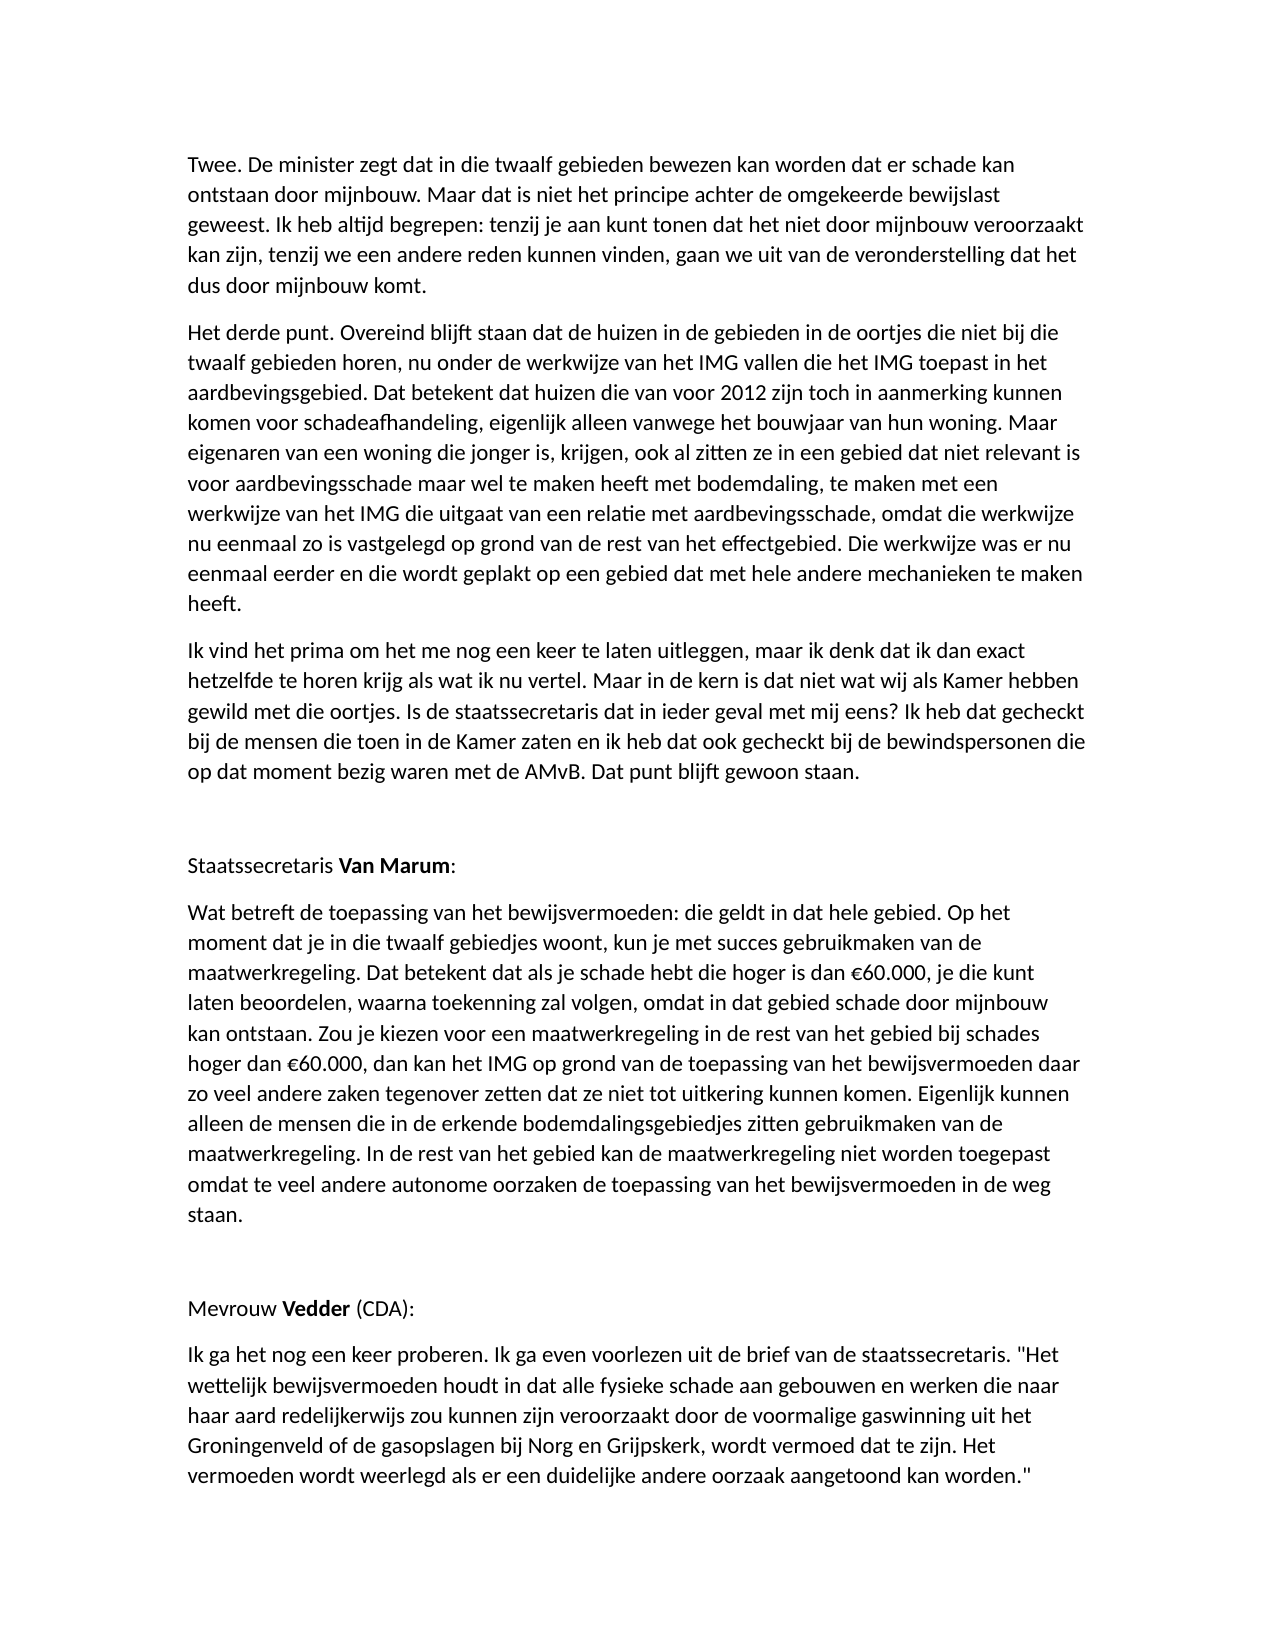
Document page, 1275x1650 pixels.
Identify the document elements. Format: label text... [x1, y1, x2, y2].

text Mevrouw Vedder (CDA): [187, 1294, 1087, 1322]
text Staatssecretaris Van Marum: [187, 851, 1087, 879]
text Twee. De minister zegt dat in die twaalf gebieden bewezen kan worden dat er schade kan ontstaan door mijnbouw. Maar dat is niet het principe achter de omgekeerde bewijslast geweest. Ik heb altijd begrepen: tenzij je aan kunt tonen dat het niet door mijnbouw veroorzaakt kan zijn, tenzij we een andere reden kunnen vinden, gaan we uit van de veronderstelling dat het dus door mijnbouw komt. [187, 150, 1087, 299]
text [187, 1341, 1087, 1489]
text Het derde punt. Overeind blijft staan dat de huizen in de gebieden in de oortjes die niet bij die twaalf gebieden horen, nu onder de werkwijze van het IMG vallen die het IMG toepast in het aardbevingsgebied. Dat betekent dat huizen die van voor 2012 zijn toch in aanmerking kunnen komen voor schadeafhandeling, eigenlijk alleen vanwege het bouwjaar van hun woning. Maar eigenaren van een woning die jonger is, krijgen, ook al zitten ze in een gebied dat niet relevant is voor aardbevingsschade maar wel te maken heeft met bodemdaling, te maken met een werkwijze van het IMG die uitgaat van een relatie met aardbevingsschade, omdat die werkwijze nu eenmaal zo is vastgelegd op grond van de rest van het effectgebied. Die werkwijze was er nu eenmaal eerder en die wordt geplakt op een gebied dat met hele andere mechanieken te maken heeft. [187, 318, 1087, 618]
text Ik vind het prima om het me nog een keer te laten uitleggen, maar ik denk dat ik dan exact hetzelfde te horen krijg als wat ik nu vertel. Maar in de kern is dat niet wat wij als Kamer hebben gewild met die oortjes. Is de staatssecretaris dat in ieder geval met mij eens? Ik heb dat gecheckt bij de mensen die toen in de Kamer zaten en ik heb dat ook gecheckt bij de bewindspersonen die op dat moment bezig waren met de AMvB. Dat punt blijft gewoon staan. [187, 636, 1087, 785]
text Wat betreft de toepassing van het bewijsvermoeden: die geldt in dat hele gebied. Op het moment dat je in die twaalf gebiedjes woont, kun je met succes gebruikmaken van de maatwerkregeling. Dat betekent dat als je schade hebt die hoger is dan €60.000, je die kunt laten beoordelen, waarna toekenning zal volgen, omdat in dat gebied schade door mijnbouw kan ontstaan. Zou je kiezen voor een maatwerkregeling in de rest van het gebied bij schades hoger dan €60.000, dan kan het IMG op grond van de toepassing van het bewijsvermoeden daar zo veel andere zaken tegenover zetten dat ze niet tot uitkering kunnen komen. Eigenlijk kunnen alleen de mensen die in de erkende bodemdalingsgebiedjes zitten gebruikmaken van de maatwerkregeling. In de rest van het gebied kan de maatwerkregeling niet worden toegepast omdat te veel andere autonome oorzaken de toepassing van het bewijsvermoeden in de weg staan. [187, 898, 1087, 1228]
